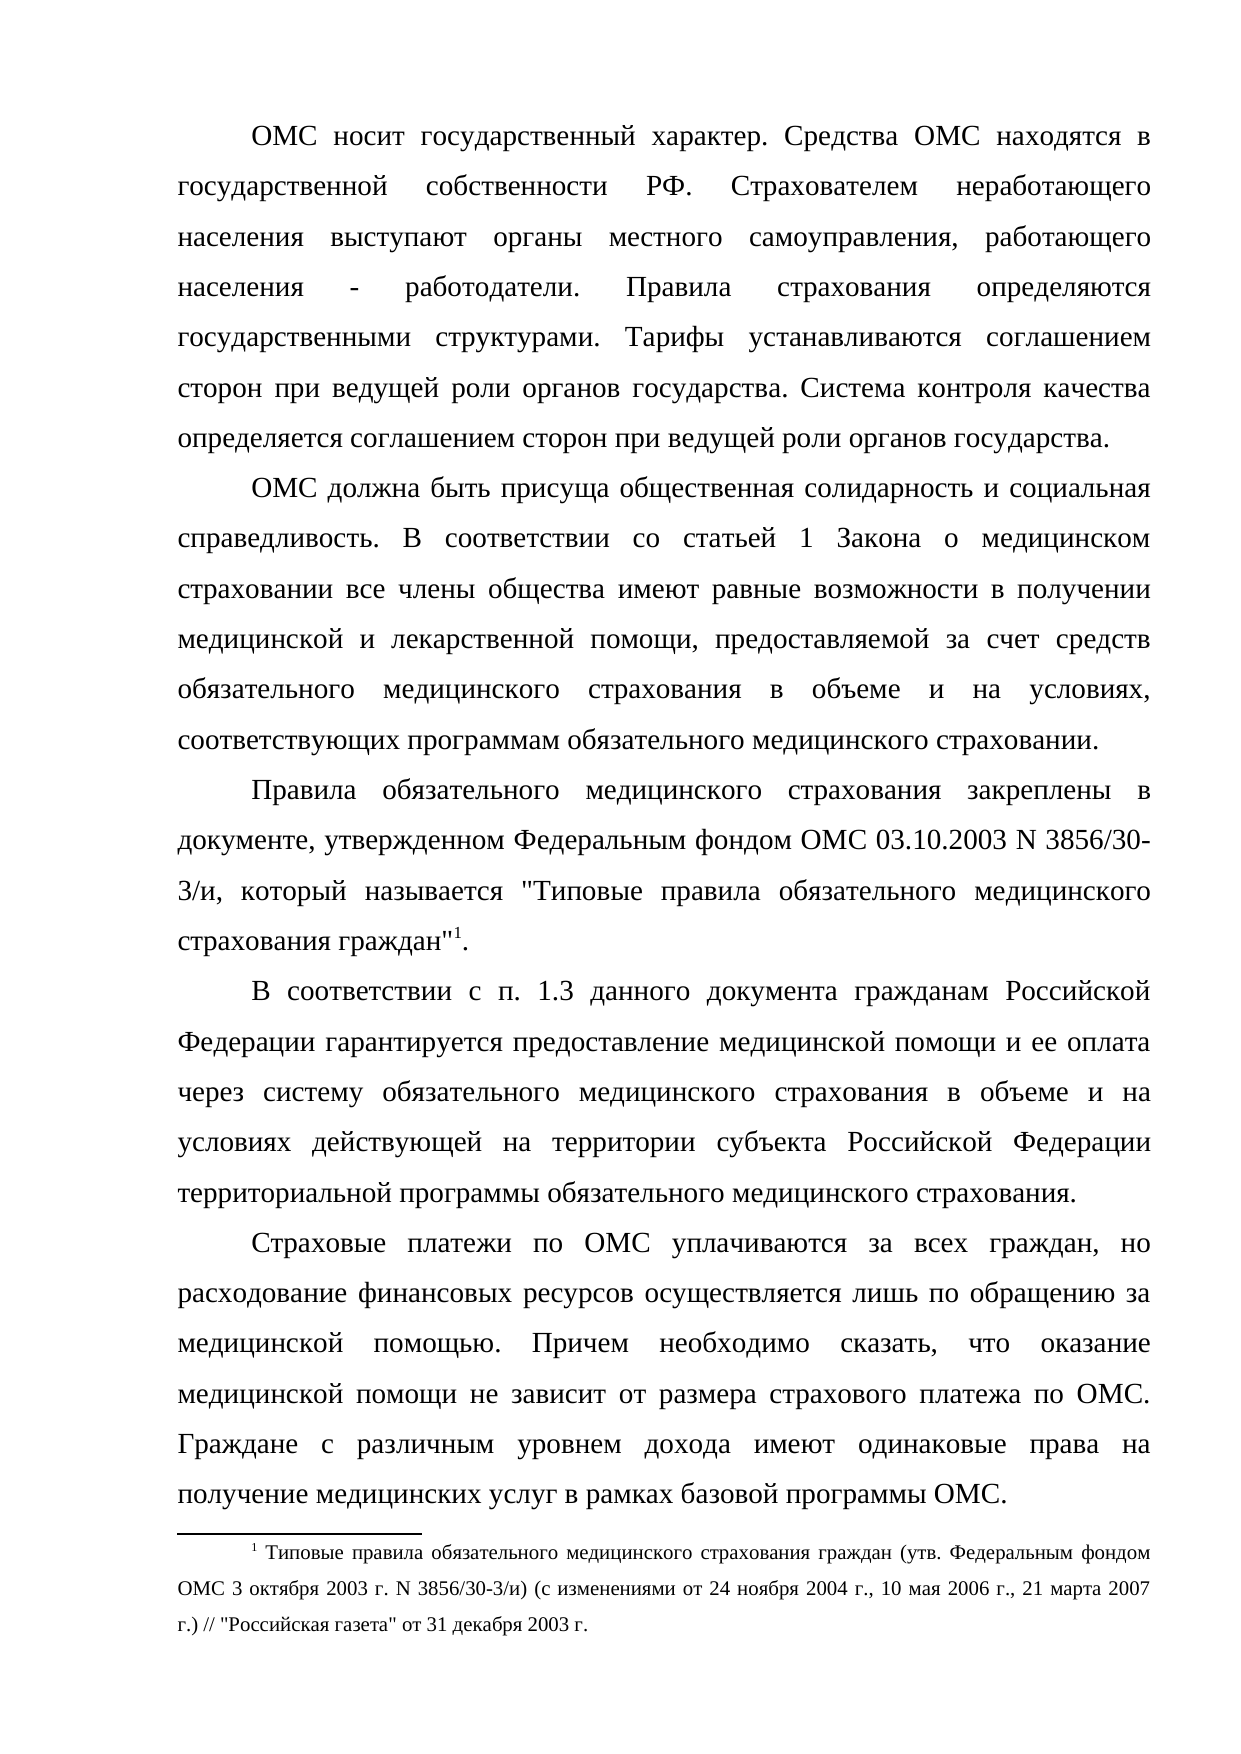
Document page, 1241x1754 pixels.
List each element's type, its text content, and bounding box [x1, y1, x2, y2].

text Правила обязательного медицинского страхования закреплены в документе, утвержденном Федеральным фондом ОМС 03.10.2003 N 3856/30-3/и, который называется "Типовые правила обязательного медицинского страхования граждан". [177, 772, 1152, 957]
text В соответствии с п. 1.3 данного документа гражданам Российской Федерации гарантируется предоставление медицинской помощи и ее оплата через систему обязательного медицинского страхования в объеме и на условиях действующей на территории субъекта Российской Федерации территориальной программы обязательного медицинского страхования. [177, 973, 1152, 1208]
text Страховые платежи по ОМС уплачиваются за всех граждан, но расходование финансовых ресурсов осуществляется лишь по обращению за медицинской помощью. Причем необходимо сказать, что оказание медицинской помощи не зависит от размера страхового платежа по ОМС. Граждане с различным уровнем дохода имеют одинаковые права на получение медицинских услуг в рамках базовой программы ОМС. [177, 1225, 1152, 1510]
text ОМС должна быть присуща общественная солидарность и социальная справедливость. В соответствии со статьей 1 Закона о медицинском страховании все члены общества имеют равные возможности в получении медицинской и лекарственной помощи, предоставляемой за счет средств обязательного медицинского страхования в объеме и на условиях, соответствующих программам обязательного медицинского страховании. [177, 470, 1152, 755]
text ОМС носит государственный характер. Средства ОМС находятся в государственной собственности РФ. Страхователем неработающего населения выступают органы местного самоуправления, работающего населения - работодатели. Правила страхования определяются государственными структурами. Тарифы устанавливаются соглашением сторон при ведущей роли органов государства. Система контроля качества определяется соглашением сторон при ведущей роли органов государства. [177, 118, 1152, 453]
